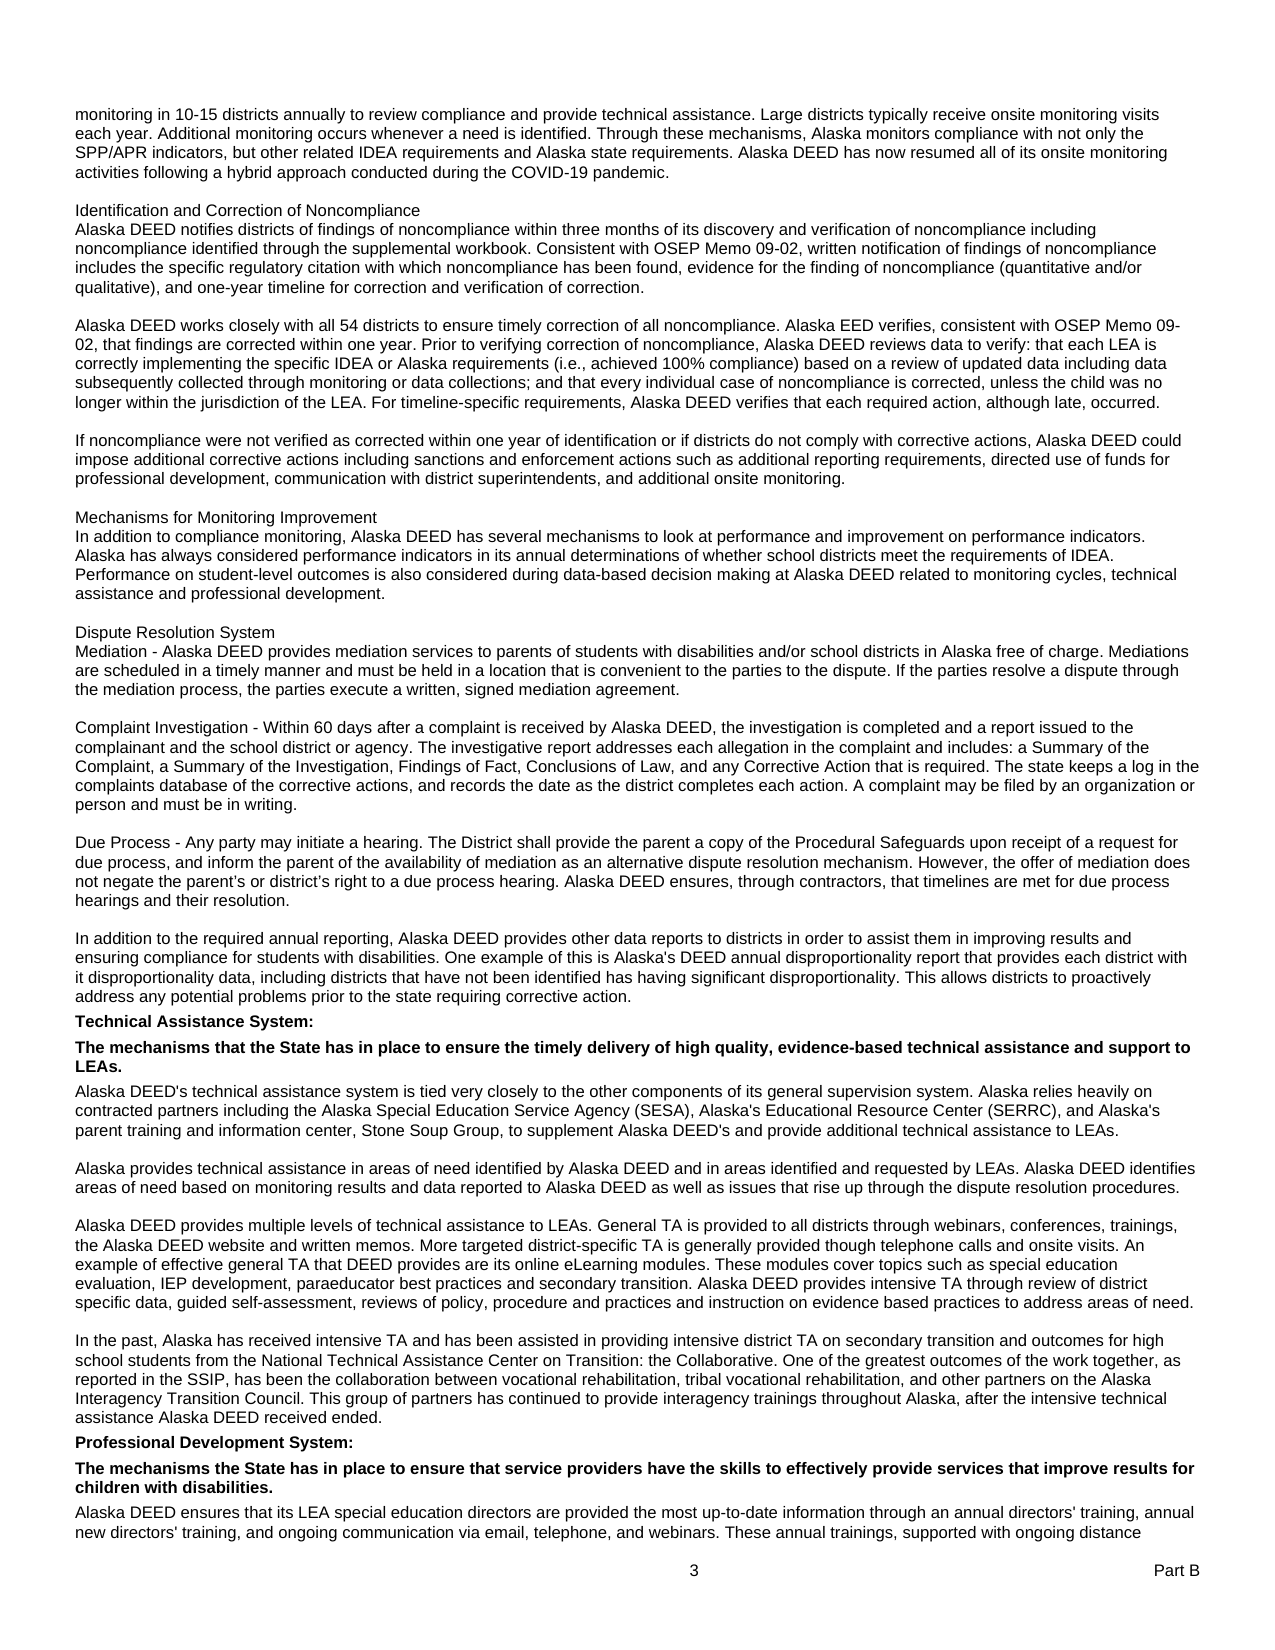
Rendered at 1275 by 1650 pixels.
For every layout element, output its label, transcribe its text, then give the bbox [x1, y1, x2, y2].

text The mechanisms the State has in place to ensure that service providers have the skills to effectively provide services that improve results for children with disabilities. [75, 1459, 1200, 1497]
text The mechanisms that the State has in place to ensure the timely delivery of high quality, evidence-based technical assistance and support to LEAs. [75, 1037, 1200, 1076]
text Technical Assistance System: [75, 1012, 1200, 1031]
text Professional Development System: [75, 1433, 1200, 1452]
text Alaska DEED's technical assistance system is tied very closely to the other components of its general supervision system. Alaska relies heavily on contracted partners including the Alaska Special Education Service Agency (SESA), Alaska's Educational Resource Center (SERRC), and Alaska's parent training and information center, Stone Soup Group, to supplement Alaska DEED's and provide additional technical assistance to LEAs. Alaska provides technical assistance in areas of need identified by Alaska DEED and in areas identified and requested by LEAs. Alaska DEED identifies areas of need based on monitoring results and data reported to Alaska DEED as well as issues that rise up through the dispute resolution procedures. Alaska DEED provides multiple levels of technical assistance to LEAs. General TA is provided to all districts through webinars, conferences, trainings, the Alaska DEED website and written memos. More targeted district-specific TA is generally provided though telephone calls and onsite visits. An example of effective general TA that DEED provides are its online eLearning modules. These modules cover topics such as special education evaluation, IEP development, paraeducator best practices and secondary transition. Alaska DEED provides intensive TA through review of district specific data, guided self-assessment, reviews of policy, procedure and practices and instruction on evidence based practices to address areas of need. In the past, Alaska has received intensive TA and has been assisted in providing intensive district TA on secondary transition and outcomes for high school students from the National Technical Assistance Center on Transition: the Collaborative. One of the greatest outcomes of the work together, as reported in the SSIP, has been the collaboration between vocational rehabilitation, tribal vocational rehabilitation, and other partners on the Alaska Interagency Transition Council. This group of partners has continued to provide interagency trainings throughout Alaska, after the intensive technical assistance Alaska DEED received ended. [75, 1082, 1200, 1427]
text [75, 1503, 1200, 1542]
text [75, 105, 1200, 1006]
